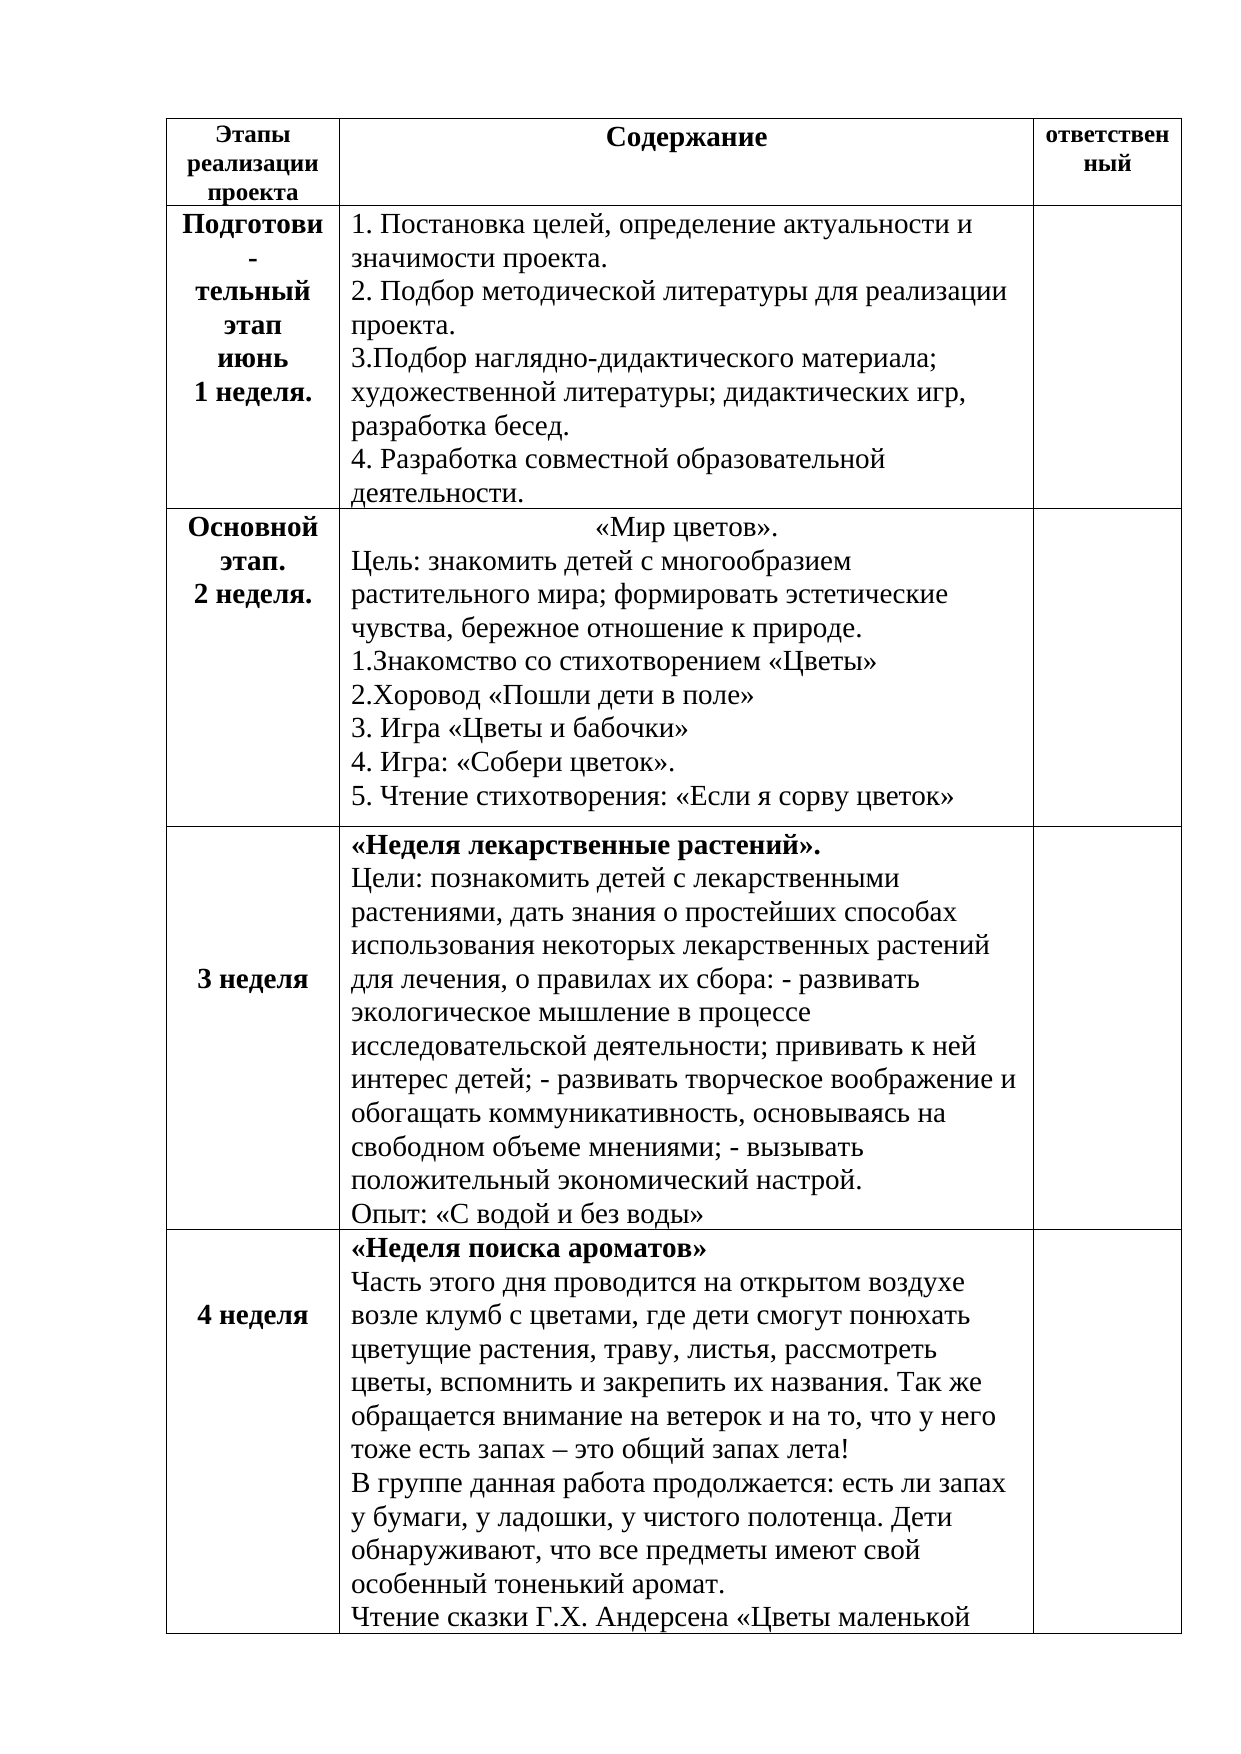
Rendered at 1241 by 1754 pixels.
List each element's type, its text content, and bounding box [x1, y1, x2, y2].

table_header Этапы реализации проекта [167, 119, 339, 205]
table_header Содержание [340, 119, 1033, 205]
table_cell [1034, 1230, 1181, 1633]
table_cell [1034, 206, 1181, 508]
table_header ответственный [1034, 119, 1181, 205]
table_cell Основной этап. 2 неделя. [167, 509, 339, 826]
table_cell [340, 1230, 1033, 1633]
table_cell «Неделя лекарственные растений». Цели: познакомить детей с лекарственными растениями, дать знания о простейших способах использования некоторых лекарственных растений для лечения, о правилах их сбора: - развивать экологическое мышление в процессе исследовательской деятельности; прививать к ней интерес детей; - развивать творческое воображение и обогащать коммуникативность, основываясь на свободном объеме мнениями; - вызывать положительный экономический настрой. Опыт: «С водой и без воды» [340, 827, 1033, 1229]
table_cell «Мир цветов». Цель: знакомить детей с многообразием растительного мира; формировать эстетические чувства, бережное отношение к природе. 1.Знакомство со стихотворением «Цветы» 2.Хоровод «Пошли дети в поле» 3. Игра «Цветы и бабочки» 4. Игра: «Собери цветок». 5. Чтение стихотворения: «Если я сорву цветок» [340, 509, 1033, 826]
table_cell 4 неделя [167, 1230, 339, 1633]
table_cell 1. Постановка целей, определение актуальности и значимости проекта. 2. Подбор методической литературы для реализации проекта. 3.Подбор наглядно-дидактического материала; художественной литературы; дидактических игр, разработка бесед. 4. Разработка совместной образовательной деятельности. [340, 206, 1033, 508]
table_cell [1034, 827, 1181, 1229]
table_cell 3 неделя [167, 827, 339, 1229]
table_cell Подготови - тельный этап июнь 1 неделя. [167, 206, 339, 508]
table_cell [1034, 509, 1181, 826]
